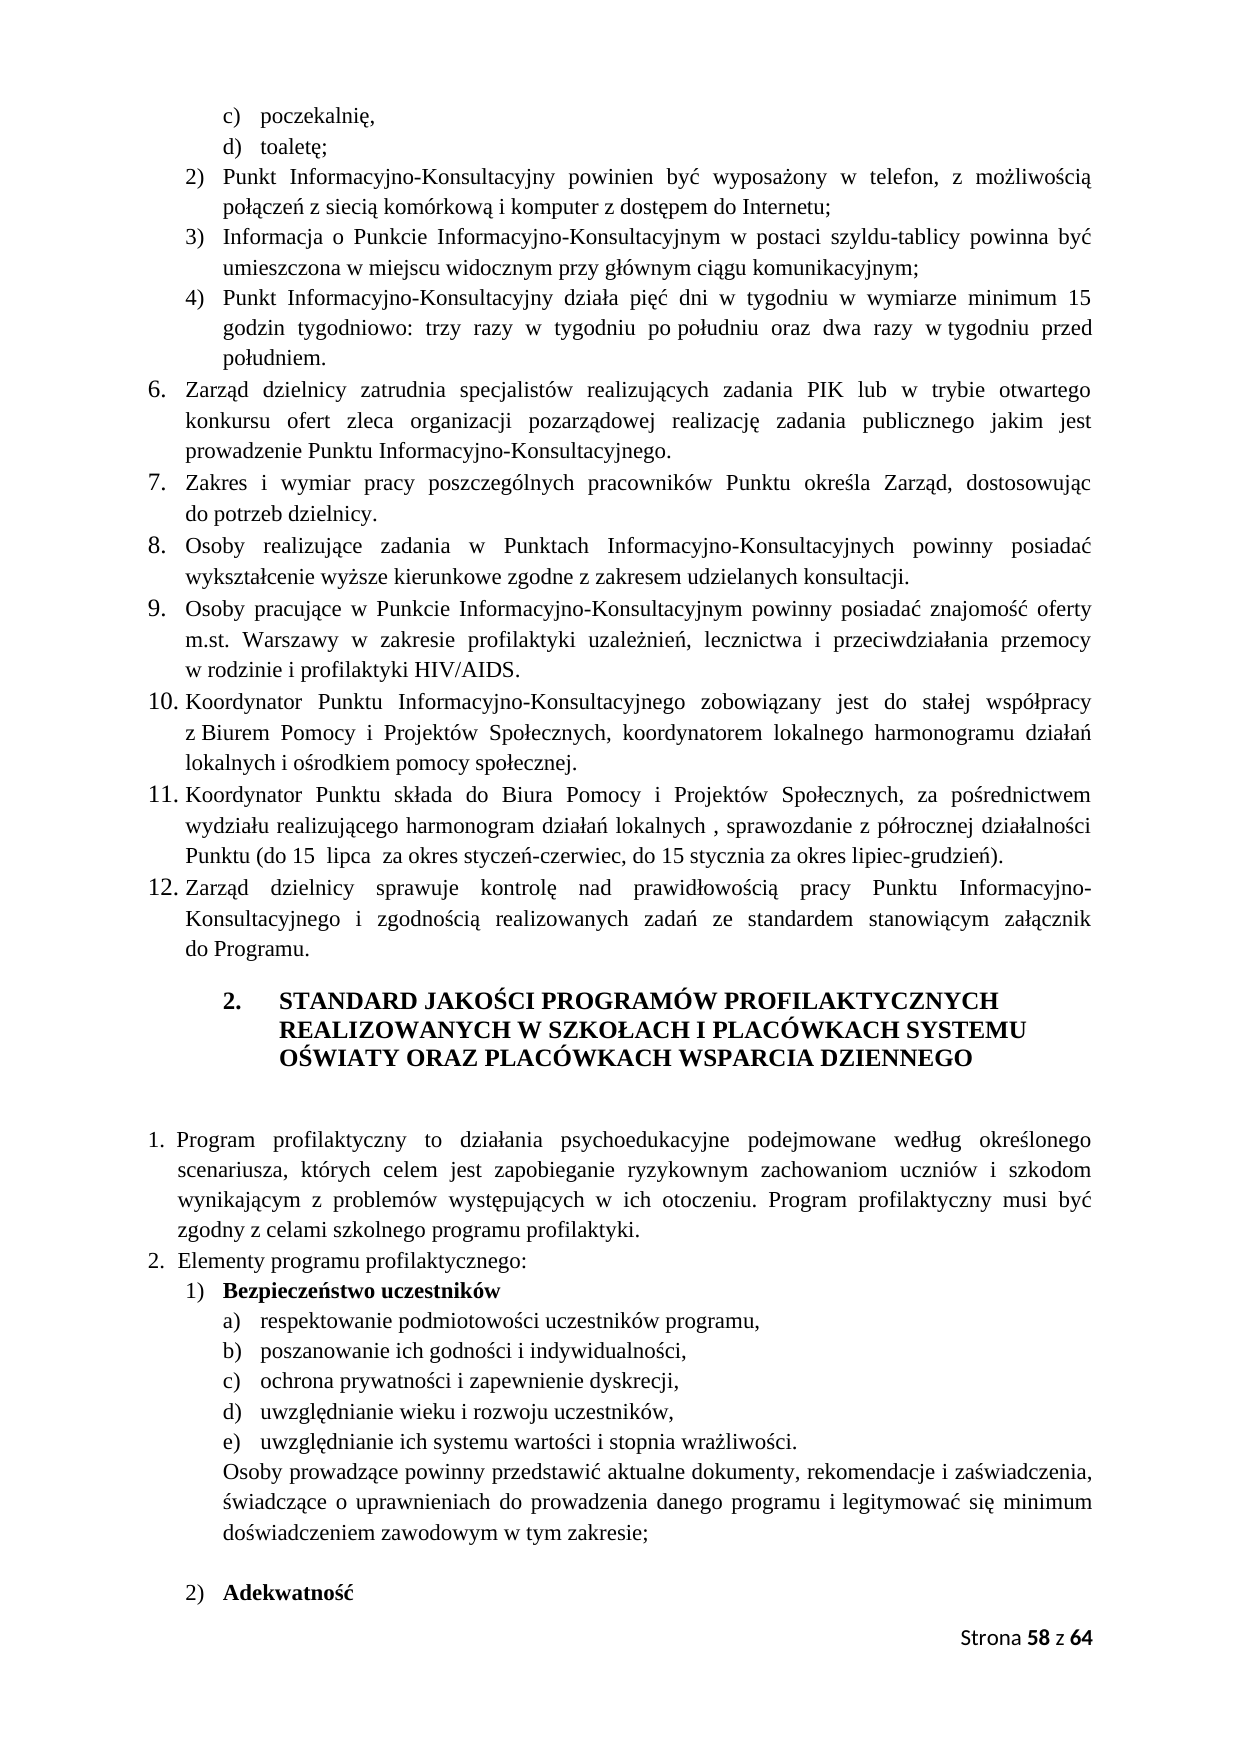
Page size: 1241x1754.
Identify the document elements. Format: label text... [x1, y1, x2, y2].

list Adekwatność [185, 1579, 1093, 1605]
list uwzględnianie wieku i rozwoju uczestników, [223, 1398, 1093, 1424]
list poszanowanie ich godności i indywidualności, [223, 1337, 1093, 1364]
list Punkt Informacyjno-Konsultacyjny powinien być wyposażony w telefon, z możliwością połączeń z siecią komórkową i komputer z dostępem do Internetu; [185, 163, 1093, 219]
list Koordynator Punktu Informacyjno-Konsultacyjnego zobowiązany jest do stałej współpracy z Biurem Pomocy i Projektów Społecznych, koordynatorem lokalnego harmonogramu działań lokalnych i ośrodkiem pomocy społecznej. [148, 686, 1093, 775]
text 1. Program profilaktyczny to działania psychoedukacyjne podejmowane według określonego scenariusza, których celem jest zapobieganie ryzykownym zachowaniom uczniów i szkodom wynikającym z problemów występujących w ich otoczeniu. Program profilaktyczny musi być zgodny z celami szkolnego programu profilaktyki. [148, 1126, 1093, 1243]
text Osoby prowadzące powinny przedstawić aktualne dokumenty, rekomendacje i zaświadczenia, świadczące o uprawnieniach do prowadzenia danego programu i legitymować się minimum doświadczeniem zawodowym w tym zakresie; [223, 1458, 1093, 1545]
list Elementy programu profilaktycznego: [148, 1247, 1093, 1273]
list Koordynator Punktu składa do Biura Pomocy i Projektów Społecznych, za pośrednictwem wydziału realizującego harmonogram działań lokalnych , sprawozdanie z półrocznej działalności Punktu (do 15 lipca za okres styczeń-czerwiec, do 15 stycznia za okres lipiec-grudzień). [148, 779, 1093, 868]
list Zakres i wymiar pracy poszczególnych pracowników Punktu określa Zarząd, dostosowując do potrzeb dzielnicy. [148, 467, 1093, 526]
list Osoby realizujące zadania w Punktach Informacyjno-Konsultacyjnych powinny posiadać wykształcenie wyższe kierunkowe zgodne z zakresem udzielanych konsultacji. [148, 530, 1093, 589]
list respektowanie podmiotowości uczestników programu, [223, 1307, 1093, 1333]
list Informacja o Punkcie Informacyjno-Konsultacyjnym w postaci szyldu-tablicy powinna być umieszczona w miejscu widocznym przy głównym ciągu komunikacyjnym; [185, 223, 1093, 280]
list Osoby pracujące w Punkcie Informacyjno-Konsultacyjnym powinny posiadać znajomość oferty m.st. Warszawy w zakresie profilaktyki uzależnień, lecznictwa i przeciwdziałania przemocy w rodzinie i profilaktyki HIV/AIDS. [148, 593, 1093, 682]
list toaletę; [223, 133, 1093, 159]
list Punkt Informacyjno-Konsultacyjny działa pięć dni w tygodniu w wymiarze minimum 15 godzin tygodniowo: trzy razy w tygodniu po południu oraz dwa razy w tygodniu przed południem. [185, 284, 1093, 371]
list Zarząd dzielnicy zatrudnia specjalistów realizujących zadania PIK lub w trybie otwartego konkursu ofert zleca organizacji pozarządowej realizację zadania publicznego jakim jest prowadzenie Punktu Informacyjno-Konsultacyjnego. [148, 374, 1093, 463]
list uwzględnianie ich systemu wartości i stopnia wrażliwości. [223, 1428, 1093, 1454]
list poczekalnię, [223, 102, 1093, 129]
list Bezpieczeństwo uczestników [185, 1277, 1093, 1303]
list Zarząd dzielnicy sprawuje kontrolę nad prawidłowością pracy Punktu Informacyjno-Konsultacyjnego i zgodnością realizowanych zadań ze standardem stanowiącym załącznik do Programu. [148, 872, 1093, 961]
list ochrona prywatności i zapewnienie dyskrecji, [223, 1368, 1093, 1394]
subtitle STANDARD JAKOŚCI PROGRAMÓW PROFILAKTYCZNYCH REALIZOWANYCH W SZKOŁACH I PLACÓWKACH SYSTEMU OŚWIATY ORAZ PLACÓWKACH WSPARCIA DZIENNEGO [223, 986, 1093, 1072]
